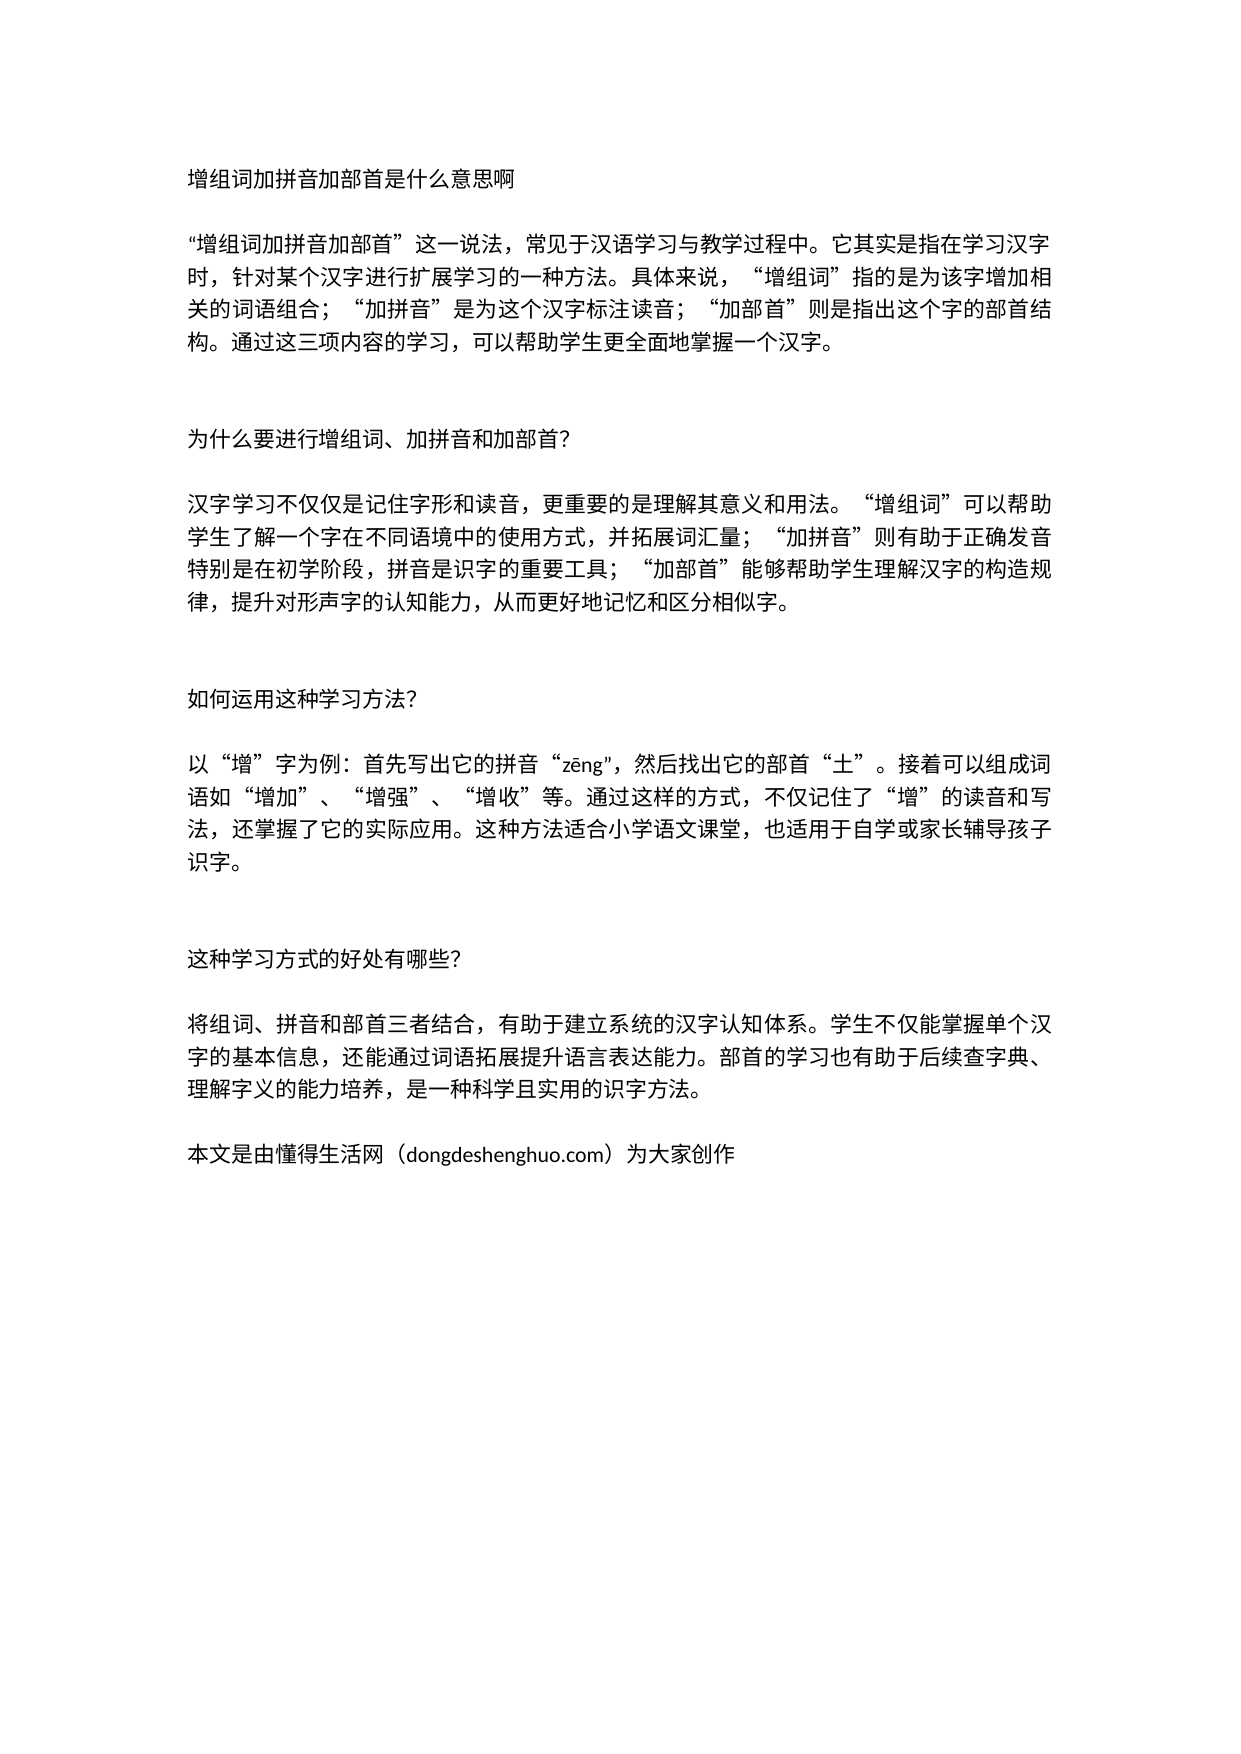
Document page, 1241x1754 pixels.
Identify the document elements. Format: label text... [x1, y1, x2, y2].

text 汉字学习不仅仅是记住字形和读音，更重要的是理解其意义和用法。“增组词”可以帮助学生了解一个字在不同语境中的使用方式，并拓展词汇量；“加拼音”则有助于正确发音，特别是在初学阶段，拼音是识字的重要工具；“加部首”能够帮助学生理解汉字的构造规律，提升对形声字的认知能力，从而更好地记忆和区分相似字。 [187, 487, 1053, 617]
text 如何运用这种学习方法？ [187, 682, 1053, 714]
text “增组词加拼音加部首”这一说法，常见于汉语学习与教学过程中。它其实是指在学习汉字时，针对某个汉字进行扩展学习的一种方法。具体来说，“增组词”指的是为该字增加相关的词语组合；“加拼音”是为这个汉字标注读音；“加部首”则是指出这个字的部首结构。通过这三项内容的学习，可以帮助学生更全面地掌握一个汉字。 [187, 227, 1053, 357]
text 以“增”字为例：首先写出它的拼音“zēng”，然后找出它的部首“土”。接着可以组成词语如“增加”、“增强”、“增收”等。通过这样的方式，不仅记住了“增”的读音和写法，还掌握了它的实际应用。这种方法适合小学语文课堂，也适用于自学或家长辅导孩子识字。 [187, 747, 1053, 877]
text 增组词加拼音加部首是什么意思啊 [187, 162, 1053, 194]
text 这种学习方式的好处有哪些？ [187, 942, 1053, 974]
text 将组词、拼音和部首三者结合，有助于建立系统的汉字认知体系。学生不仅能掌握单个汉字的基本信息，还能通过词语拓展提升语言表达能力。部首的学习也有助于后续查字典、理解字义的能力培养，是一种科学且实用的识字方法。 [187, 1007, 1053, 1104]
text 为什么要进行增组词、加拼音和加部首？ [187, 422, 1053, 454]
text 本文是由懂得生活网（dongdeshenghuo.com）为大家创作 [187, 1137, 1053, 1169]
